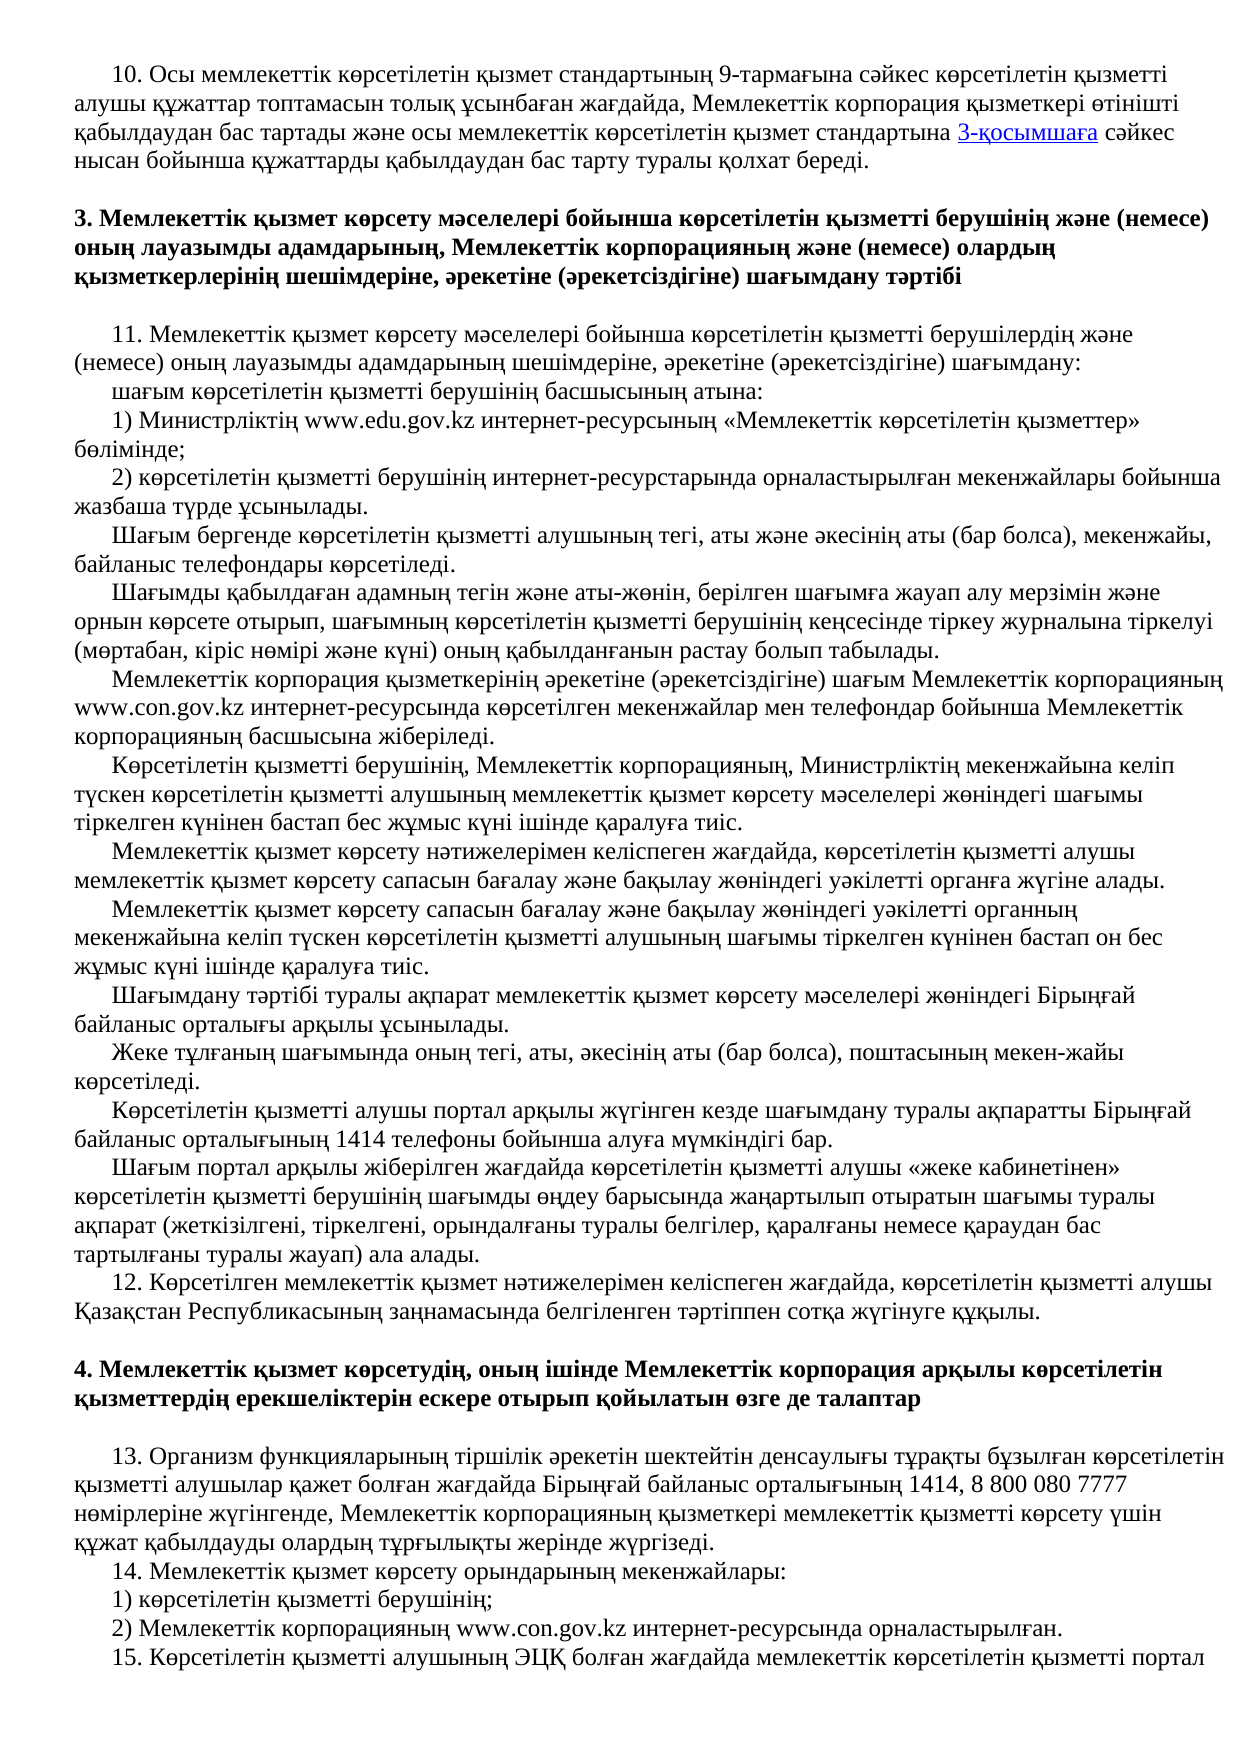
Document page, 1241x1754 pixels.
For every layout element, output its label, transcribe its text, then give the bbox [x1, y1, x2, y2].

text 3. Мемлекеттік қызмет көрсету мәселелері бойынша көрсетілетін қызметті берушінің және (немесе) оның лауазымды адамдарының, Мемлекеттік корпорацияның және (немесе) олардың қызметкерлерінің шешімдеріне, әрекетіне (әрекетсіздігіне) шағымдану тәртібі [74, 203, 1226, 289]
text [74, 1441, 1226, 1671]
text 4. Мемлекеттік қызмет көрсетудің, оның ішінде Мемлекеттік корпорация арқылы көрсетілетін қызметтердің ерекшеліктерін ескере отырып қойылатын өзге де талаптар [74, 1354, 1226, 1412]
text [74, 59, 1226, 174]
text 11. Мемлекеттік қызмет көрсету мәселелері бойынша көрсетілетін қызметті берушілердің және (немесе) оның лауазымды адамдарының шешімдеріне, әрекетіне (әрекетсіздігіне) шағымдану: шағым көрсетілетін қызметті берушінің басшысының атына: 1) Министрліктің www.edu.gov.kz интернет-ресурсының «Мемлекеттік көрсетілетін қызметтер» бөлімінде; 2) көрсетілетін қызметті берушінің интернет-ресурстарында орналастырылған мекенжайлары бойынша жазбаша түрде ұсынылады. Шағым бергенде көрсетілетін қызметті алушының тегі, аты және әкесінің аты (бар болса), мекенжайы, байланыс телефондары көрсетіледі. Шағымды қабылдаған адамның тегін және аты-жөнін, берілген шағымға жауап алу мерзімін және орнын көрсете отырып, шағымның көрсетілетін қызметті берушінің кеңсесінде тіркеу журналына тіркелуі (мөртабан, кіріс нөмірі және күні) оның қабылданғанын растау болып табылады. Мемлекеттік корпорация қызметкерінің әрекетіне (әрекетсіздігіне) шағым Мемлекеттік корпорацияның www.con.gov.kz интернет-ресурсында көрсетілген мекенжайлар мен телефондар бойынша Мемлекеттік корпорацияның басшысына жіберіледі. Көрсетілетін қызметті берушінің, Мемлекеттік корпорацияның, Министрліктің мекенжайына келіп түскен көрсетілетін қызметті алушының мемлекеттік қызмет көрсету мәселелері жөніндегі шағымы тіркелген күнінен бастап бес жұмыс күні ішінде қаралуға тиіс. Мемлекеттік қызмет көрсету нәтижелерімен келіспеген жағдайда, көрсетілетін қызметті алушы мемлекеттік қызмет көрсету сапасын бағалау және бақылау жөніндегі уәкілетті органға жүгіне алады. Мемлекеттік қызмет көрсету сапасын бағалау және бақылау жөніндегі уәкілетті органның мекенжайына келіп түскен көрсетілетін қызметті алушының шағымы тіркелген күнінен бастап он бес жұмыс күні ішінде қаралуға тиіс. Шағымдану тәртібі туралы ақпарат мемлекеттік қызмет көрсету мәселелері жөніндегі Бірыңғай байланыс орталығы арқылы ұсынылады. Жеке тұлғаның шағымында оның тегі, аты, әкесінің аты (бар болса), поштасының мекен-жайы көрсетіледі. Көрсетілетін қызметті алушы портал арқылы жүгінген кезде шағымдану туралы ақпаратты Бірыңғай байланыс орталығының 1414 телефоны бойынша алуға мүмкіндігі бар. Шағым портал арқылы жіберілген жағдайда көрсетілетін қызметті алушы «жеке кабинетінен» көрсетілетін қызметті берушінің шағымды өңдеу барысында жаңартылып отыратын шағымы туралы ақпарат (жеткізілгені, тіркелгені, орындалғаны туралы белгілер, қаралғаны немесе қараудан бас тартылғаны туралы жауап) ала алады. 12. Көрсетілген мемлекеттік қызмет нәтижелерімен келіспеген жағдайда, көрсетілетін қызметті алушы Қазақстан Республикасының заңнамасында белгіленген тәртіппен сотқа жүгінуге құқылы. [74, 319, 1226, 1325]
